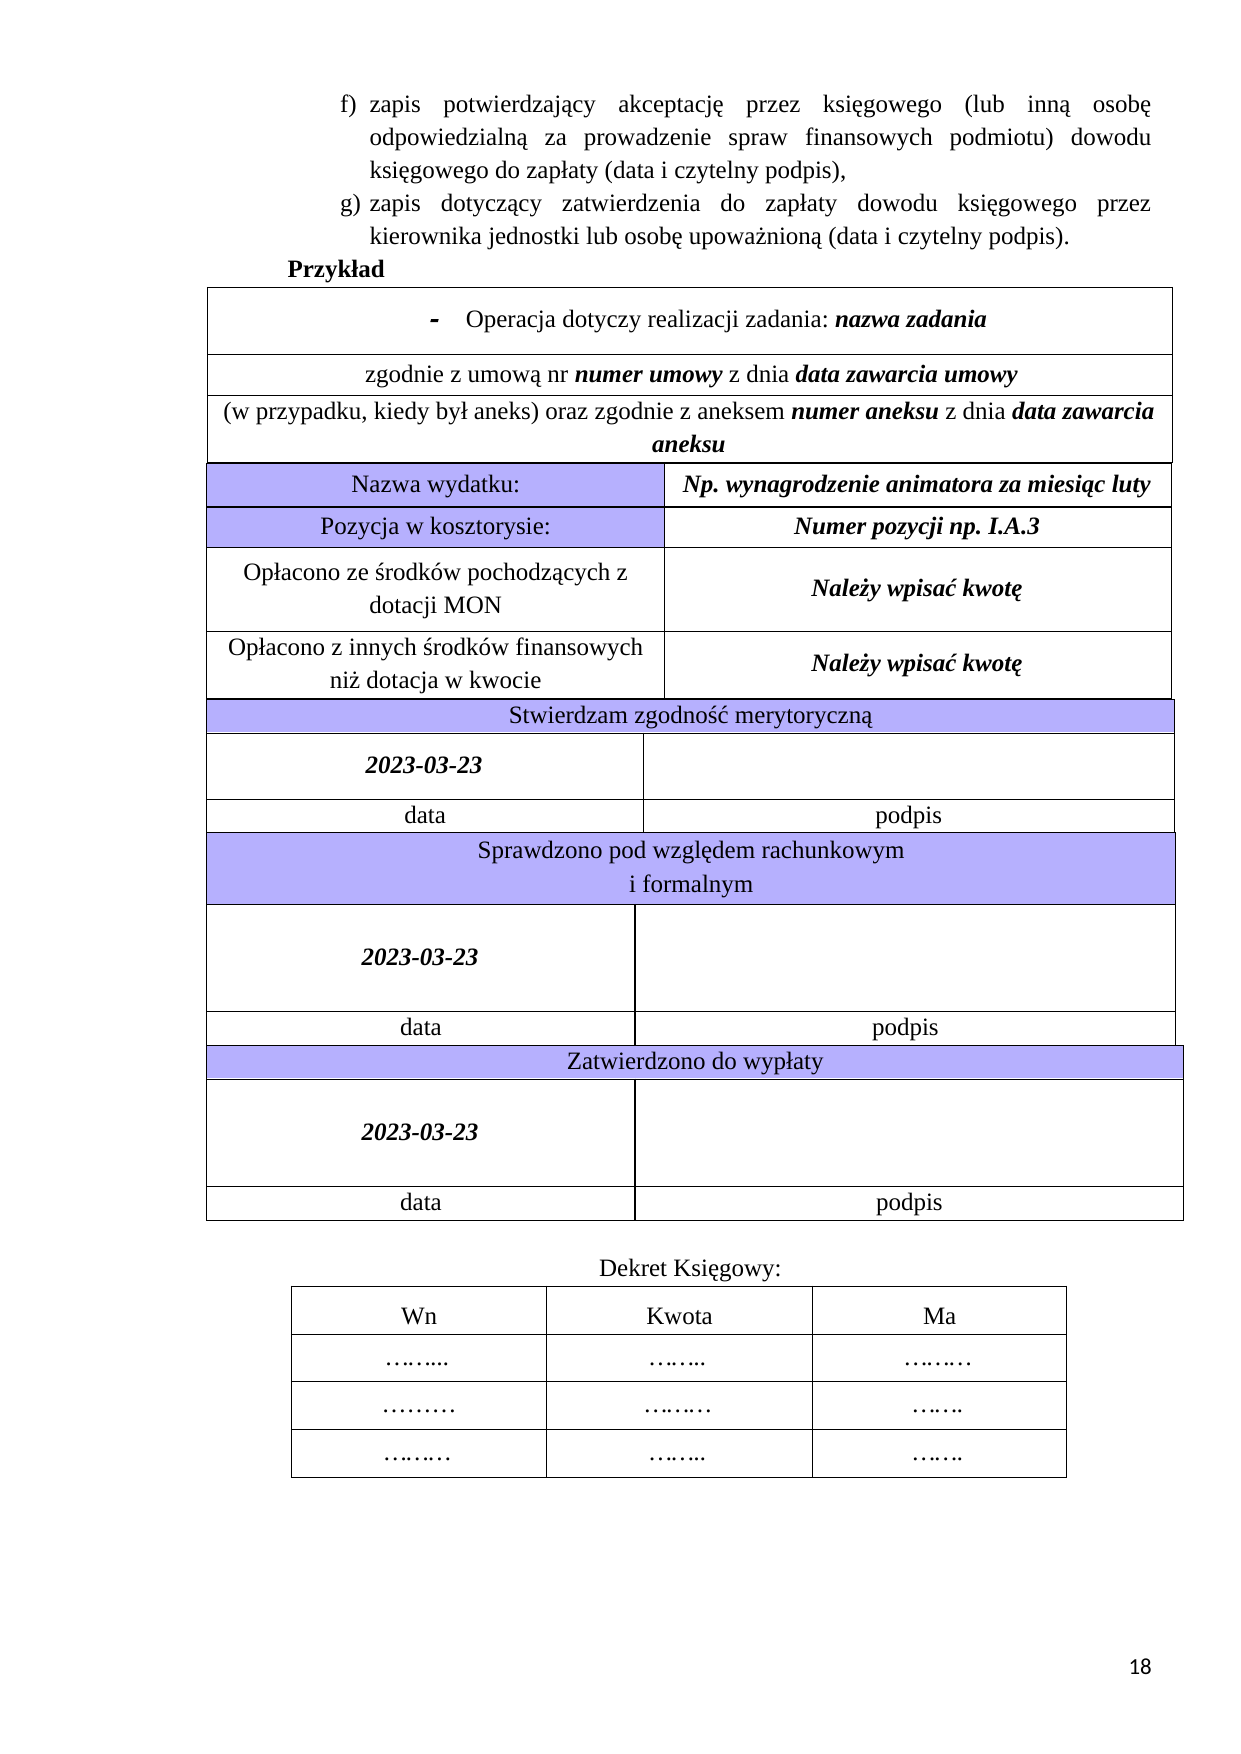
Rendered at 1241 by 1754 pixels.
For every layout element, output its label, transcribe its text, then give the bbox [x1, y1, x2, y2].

table_cell [813, 1335, 1066, 1381]
table_header [665, 464, 1171, 506]
table_cell [547, 1382, 812, 1429]
list zapis potwierdzający akceptację przez księgowego (lub inną osobę odpowiedzialną za prowadzenie spraw finansowych podmiotu) dowodu księgowego do zapłaty (data i czytelny podpis), [340, 89, 1152, 183]
table_cell [547, 1430, 812, 1477]
table_header Stwierdzam zgodność merytoryczną [207, 700, 1174, 732]
table_cell [644, 734, 1174, 799]
table_cell data [207, 1012, 634, 1045]
table_cell podpis [636, 1187, 1183, 1220]
table_cell Opłacono z innych środków finansowych niż dotacja w kwocie [207, 632, 664, 698]
table_cell Opłacono ze środków pochodzących z dotacji MON [207, 548, 664, 631]
table_cell podpis [644, 800, 1174, 832]
table_cell data [207, 800, 643, 832]
table_cell [292, 1335, 546, 1381]
table_cell [636, 905, 1175, 1011]
table_cell zgodnie z umową nr z dnia [208, 355, 1172, 395]
table_cell [292, 1430, 546, 1477]
table_cell [813, 1430, 1066, 1477]
table_cell [207, 734, 643, 799]
table_cell Ma [813, 1287, 1066, 1333]
text Przykład [287, 254, 1152, 282]
table_cell (w przypadku, kiedy był aneks) oraz zgodnie z aneksem z dnia [208, 396, 1172, 462]
table_cell [789, 1221, 1067, 1286]
table_cell Kwota [547, 1287, 812, 1333]
table_header Nazwa wydatku: [207, 464, 664, 506]
table_cell [665, 632, 1171, 698]
table_cell ……… [292, 1382, 546, 1429]
table_cell [665, 548, 1171, 631]
table_cell [665, 508, 1171, 547]
table_cell Zatwierdzono do wypłaty [207, 1046, 1183, 1078]
table_cell [636, 1080, 1183, 1186]
table_cell [207, 1080, 634, 1186]
table_cell podpis [636, 1012, 1175, 1045]
table_cell [207, 905, 634, 1011]
table_header Operacja dotyczy realizacji zadania: [208, 288, 1172, 354]
table_cell Pozycja w kosztorysie: [207, 508, 664, 547]
table_cell [547, 1335, 812, 1381]
table_cell Wn [292, 1287, 546, 1333]
list zapis dotyczący zatwierdzenia do zapłaty dowodu księgowego przez kierownika jednostki lub osobę upoważnioną (data i czytelny podpis). [340, 188, 1152, 249]
table_cell [813, 1382, 1066, 1429]
table_cell data [207, 1187, 634, 1220]
table_cell Dekret Księgowy: [291, 1221, 789, 1286]
table_cell Sprawdzono pod względem rachunkowym i formalnym [207, 833, 1175, 904]
